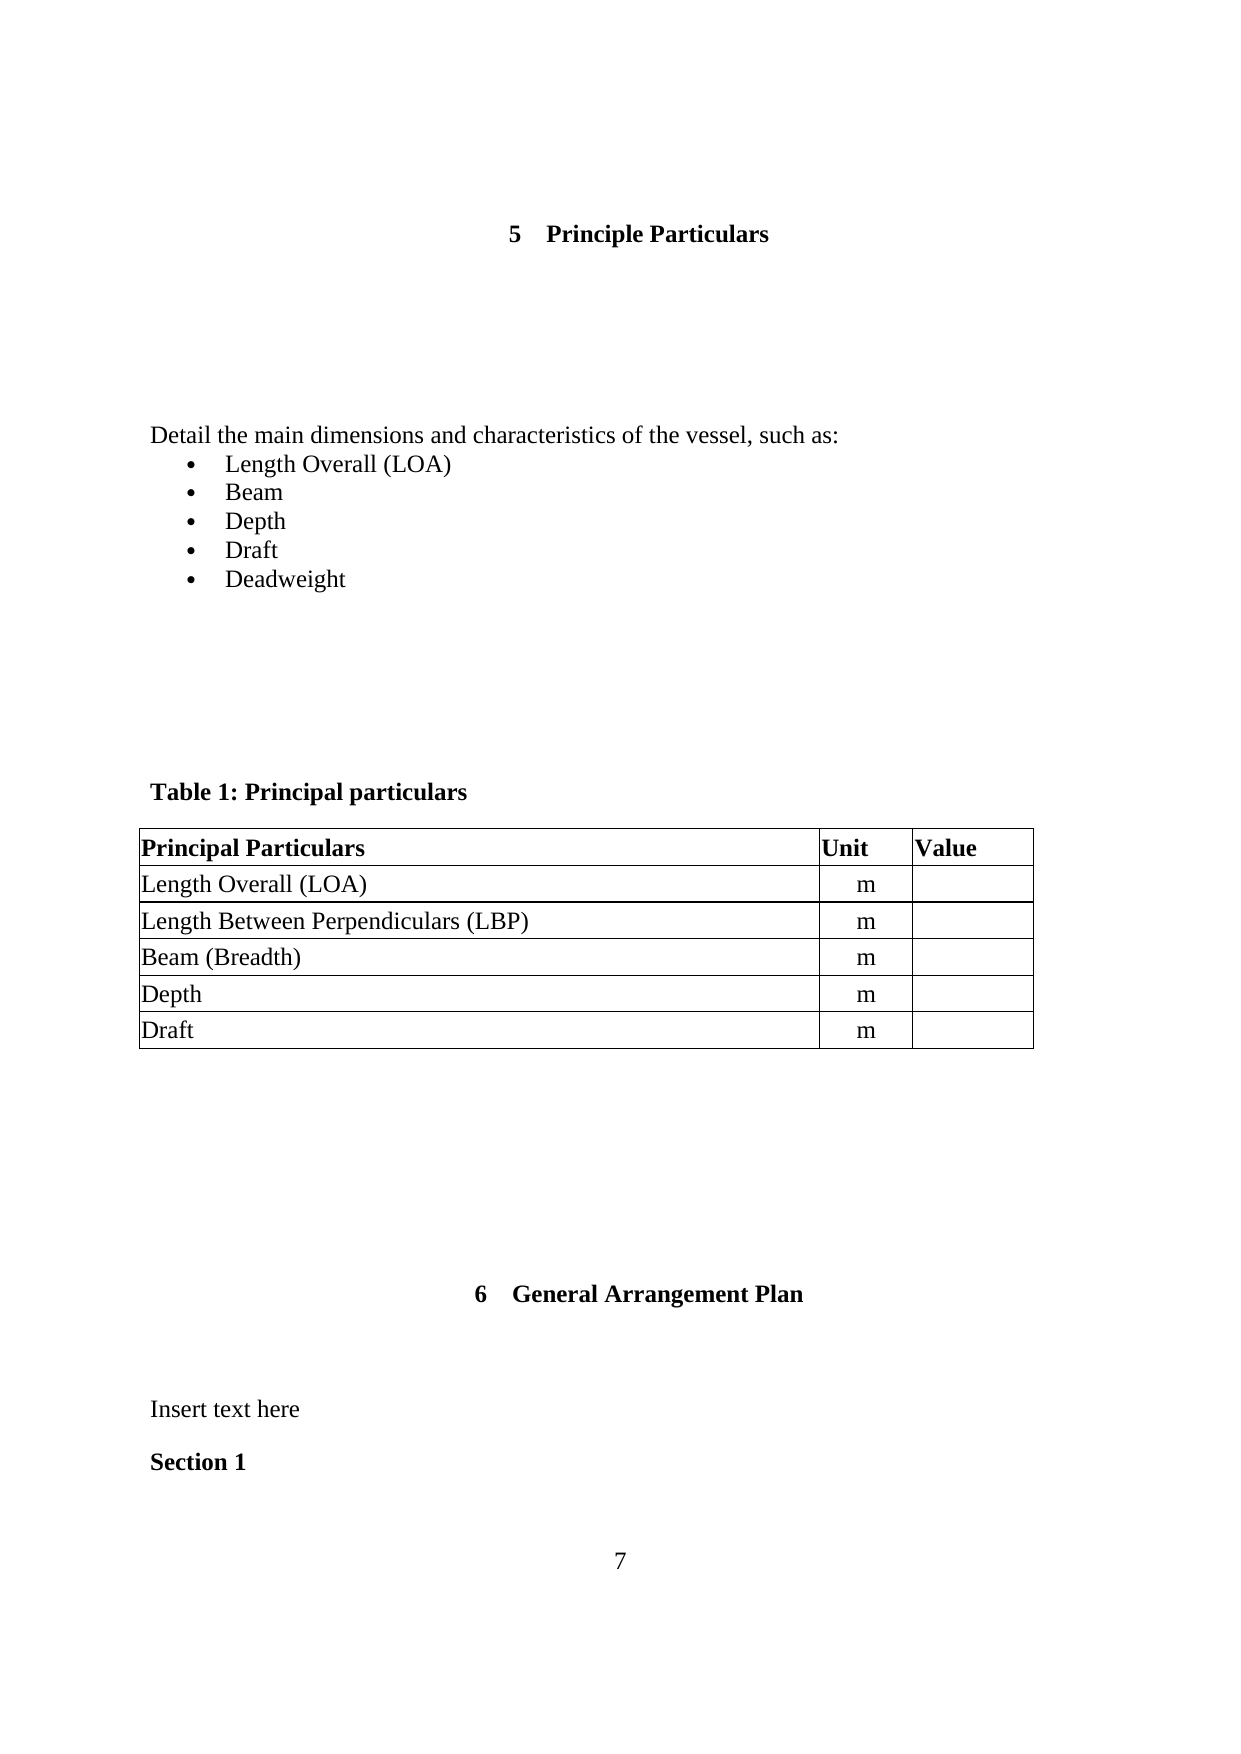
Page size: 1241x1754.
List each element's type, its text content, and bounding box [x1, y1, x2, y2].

table_header Unit [820, 829, 912, 865]
subtitle Section 1 [150, 1447, 1090, 1476]
table_cell [913, 903, 1033, 938]
subtitle Principle Particulars [187, 219, 1090, 247]
list Depth [187, 506, 1090, 535]
list Deadweight [187, 564, 1090, 592]
table_header Value [913, 829, 1033, 865]
table_cell m [820, 903, 912, 938]
list Draft [187, 535, 1090, 564]
table_cell Draft [140, 1012, 819, 1048]
table_cell [913, 939, 1033, 974]
table_cell m [820, 866, 912, 901]
list Beam [187, 477, 1090, 506]
list Length Overall (LOA) [187, 449, 1090, 477]
table_cell Length Overall (LOA) [140, 866, 819, 901]
table_cell Beam (Breadth) [140, 939, 819, 974]
table_cell Depth [140, 976, 819, 1011]
table_cell [913, 866, 1033, 901]
table_cell [913, 976, 1033, 1011]
table_cell Length Between Perpendiculars (LBP) [140, 903, 819, 938]
subtitle General Arrangement Plan [187, 1279, 1090, 1307]
table_cell [913, 1012, 1033, 1048]
text Detail the main dimensions and characteristics of the vessel, such as: [150, 420, 1090, 449]
text Insert text here [150, 1394, 1090, 1422]
table_cell m [820, 939, 912, 974]
table_cell m [820, 1012, 912, 1048]
table_cell m [820, 976, 912, 1011]
table_header Principal Particulars [140, 829, 819, 865]
text Table 1: Principal particulars [150, 777, 1090, 806]
